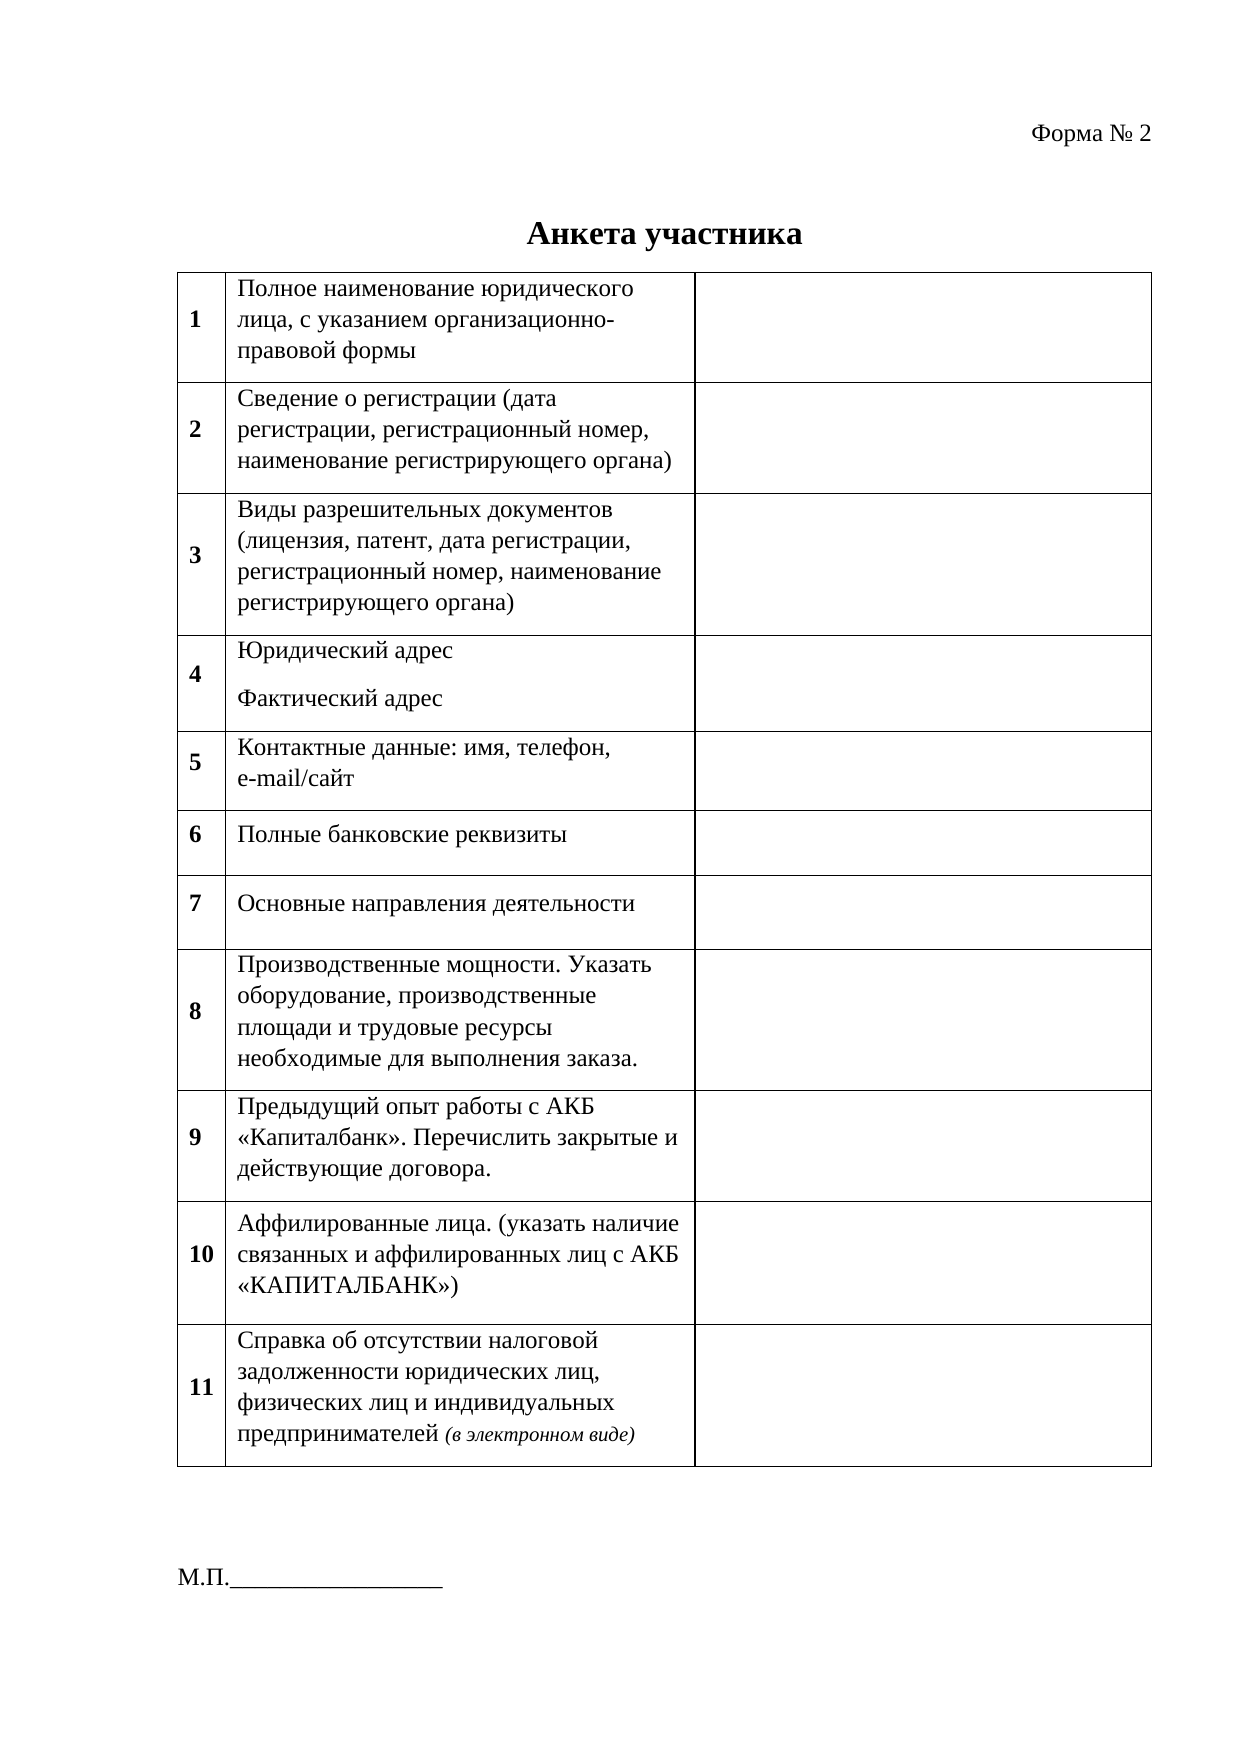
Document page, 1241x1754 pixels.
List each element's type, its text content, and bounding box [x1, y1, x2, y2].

table_cell 6 [178, 811, 225, 875]
table_cell 5 [178, 732, 225, 810]
table_cell 3 [178, 494, 225, 634]
table_cell Виды разрешительных документов (лицензия, патент, дата регистрации, регистрационный номер, наименование регистрирующего органа) [226, 494, 694, 634]
table_cell 8 [178, 950, 225, 1090]
text М.П._________________ [177, 1562, 1152, 1591]
table_cell Предыдущий опыт работы с АКБ «Капиталбанк». Перечислить закрытые и действующие договора. [226, 1091, 694, 1201]
table_cell [696, 1325, 1151, 1466]
table_cell Сведение о регистрации (дата регистрации, регистрационный номер, наименование регистрирующего органа) [226, 383, 694, 493]
table_cell [696, 732, 1151, 810]
table_cell 9 [178, 1091, 225, 1201]
table_cell [696, 383, 1151, 493]
table_cell Полные банковские реквизиты [226, 811, 694, 875]
table_cell [696, 1202, 1151, 1324]
table_cell Юридический адрес Фактический адрес [226, 636, 694, 731]
table_cell [696, 494, 1151, 634]
table_header Полное наименование юридического лица, с указанием организационно-правовой формы [226, 273, 694, 382]
table_cell Справка об отсутствии налоговой задолженности юридических лиц, физических лиц и индивидуальных предпринимателей (в электронном виде) [226, 1325, 694, 1466]
table_cell [696, 876, 1151, 948]
table_header 1 [178, 273, 225, 382]
table_cell Производственные мощности. Указать оборудование, производственные площади и трудовые ресурсы необходимые для выполнения заказа. [226, 950, 694, 1090]
table_cell 11 [178, 1325, 225, 1466]
table_header [696, 273, 1151, 382]
table_cell Аффилированные лица. (указать наличие связанных и аффилированных лиц с АКБ «КАПИТАЛБАНК») [226, 1202, 694, 1324]
table_cell [696, 950, 1151, 1090]
table_cell [696, 811, 1151, 875]
table_cell 2 [178, 383, 225, 493]
table_cell [696, 636, 1151, 731]
table_cell Контактные данные: имя, телефон, е-mail/сайт [226, 732, 694, 810]
table_cell Основные направления деятельности [226, 876, 694, 948]
table_cell 4 [178, 636, 225, 731]
text Анкета участника [177, 213, 1152, 252]
table_cell [696, 1091, 1151, 1201]
table_cell 7 [178, 876, 225, 948]
table_cell 10 [178, 1202, 225, 1324]
text Форма № 2 [177, 118, 1152, 147]
